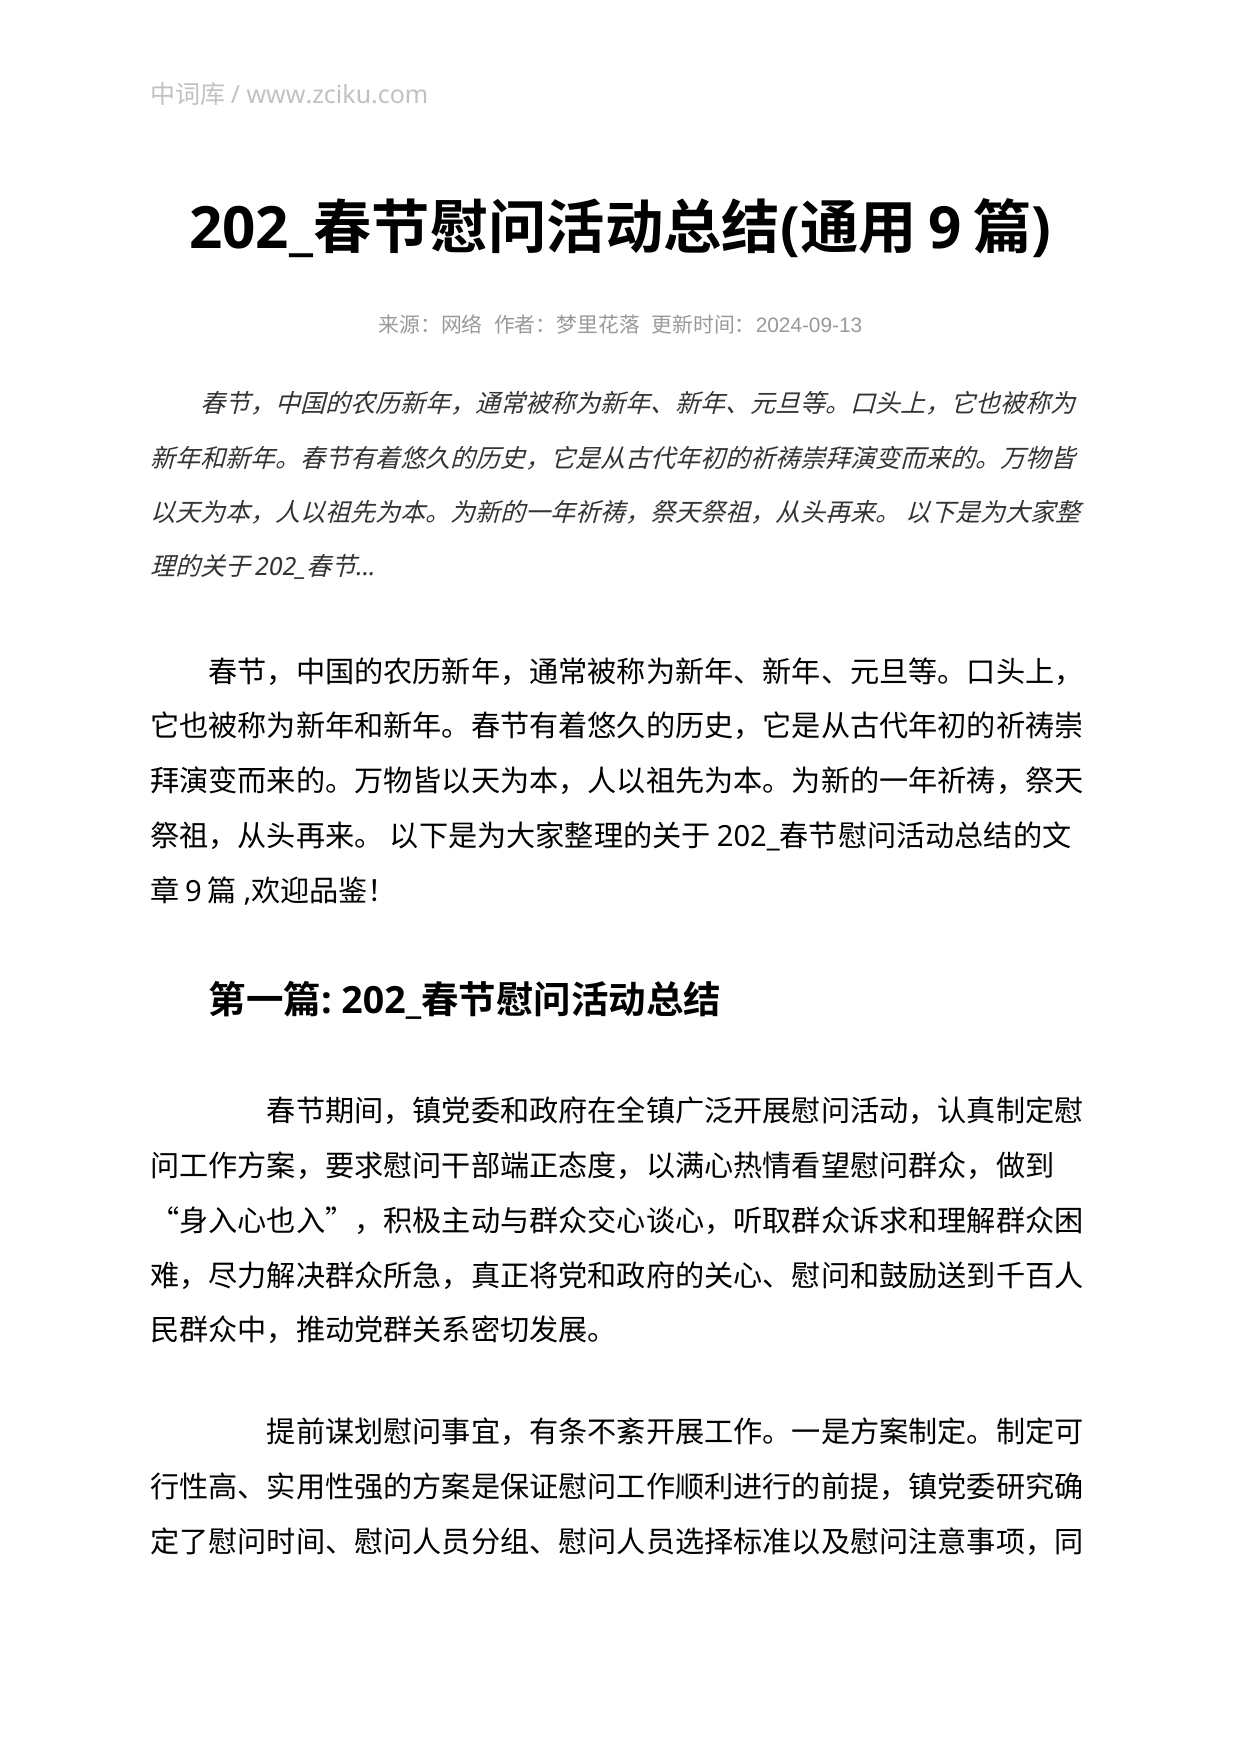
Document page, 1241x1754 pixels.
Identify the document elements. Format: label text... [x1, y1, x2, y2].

text 第一篇: 202_春节慰问活动总结 [150, 970, 1090, 1024]
subtitle 202_春节慰问活动总结(通用9篇) [150, 181, 1090, 266]
text 春节，中国的农历新年，通常被称为新年、新年、元旦等。口头上，它也被称为新年和新年。春节有着悠久的历史，它是从古代年初的祈祷崇拜演变而来的。万物皆以天为本，人以祖先为本。为新的一年祈祷，祭天祭祖，从头再来。 以下是为大家整理的关于202_春节... [150, 384, 1090, 583]
text 春节，中国的农历新年，通常被称为新年、新年、元旦等。口头上，它也被称为新年和新年。春节有着悠久的历史，它是从古代年初的祈祷崇拜演变而来的。万物皆以天为本，人以祖先为本。为新的一年祈祷，祭天祭祖，从头再来。 以下是为大家整理的关于202_春节慰问活动总结的文章9篇 ,欢迎品鉴！ [150, 648, 1090, 910]
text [150, 1409, 1090, 1561]
text 来源：网络 作者：梦里花落 更新时间：2024-09-13 [150, 313, 1090, 337]
text 春节期间，镇党委和政府在全镇广泛开展慰问活动，认真制定慰问工作方案，要求慰问干部端正态度，以满心热情看望慰问群众，做到“身入心也入”，积极主动与群众交心谈心，听取群众诉求和理解群众困难，尽力解决群众所急，真正将党和政府的关心、慰问和鼓励送到千百人民群众中，推动党群关系密切发展。 [150, 1087, 1090, 1349]
